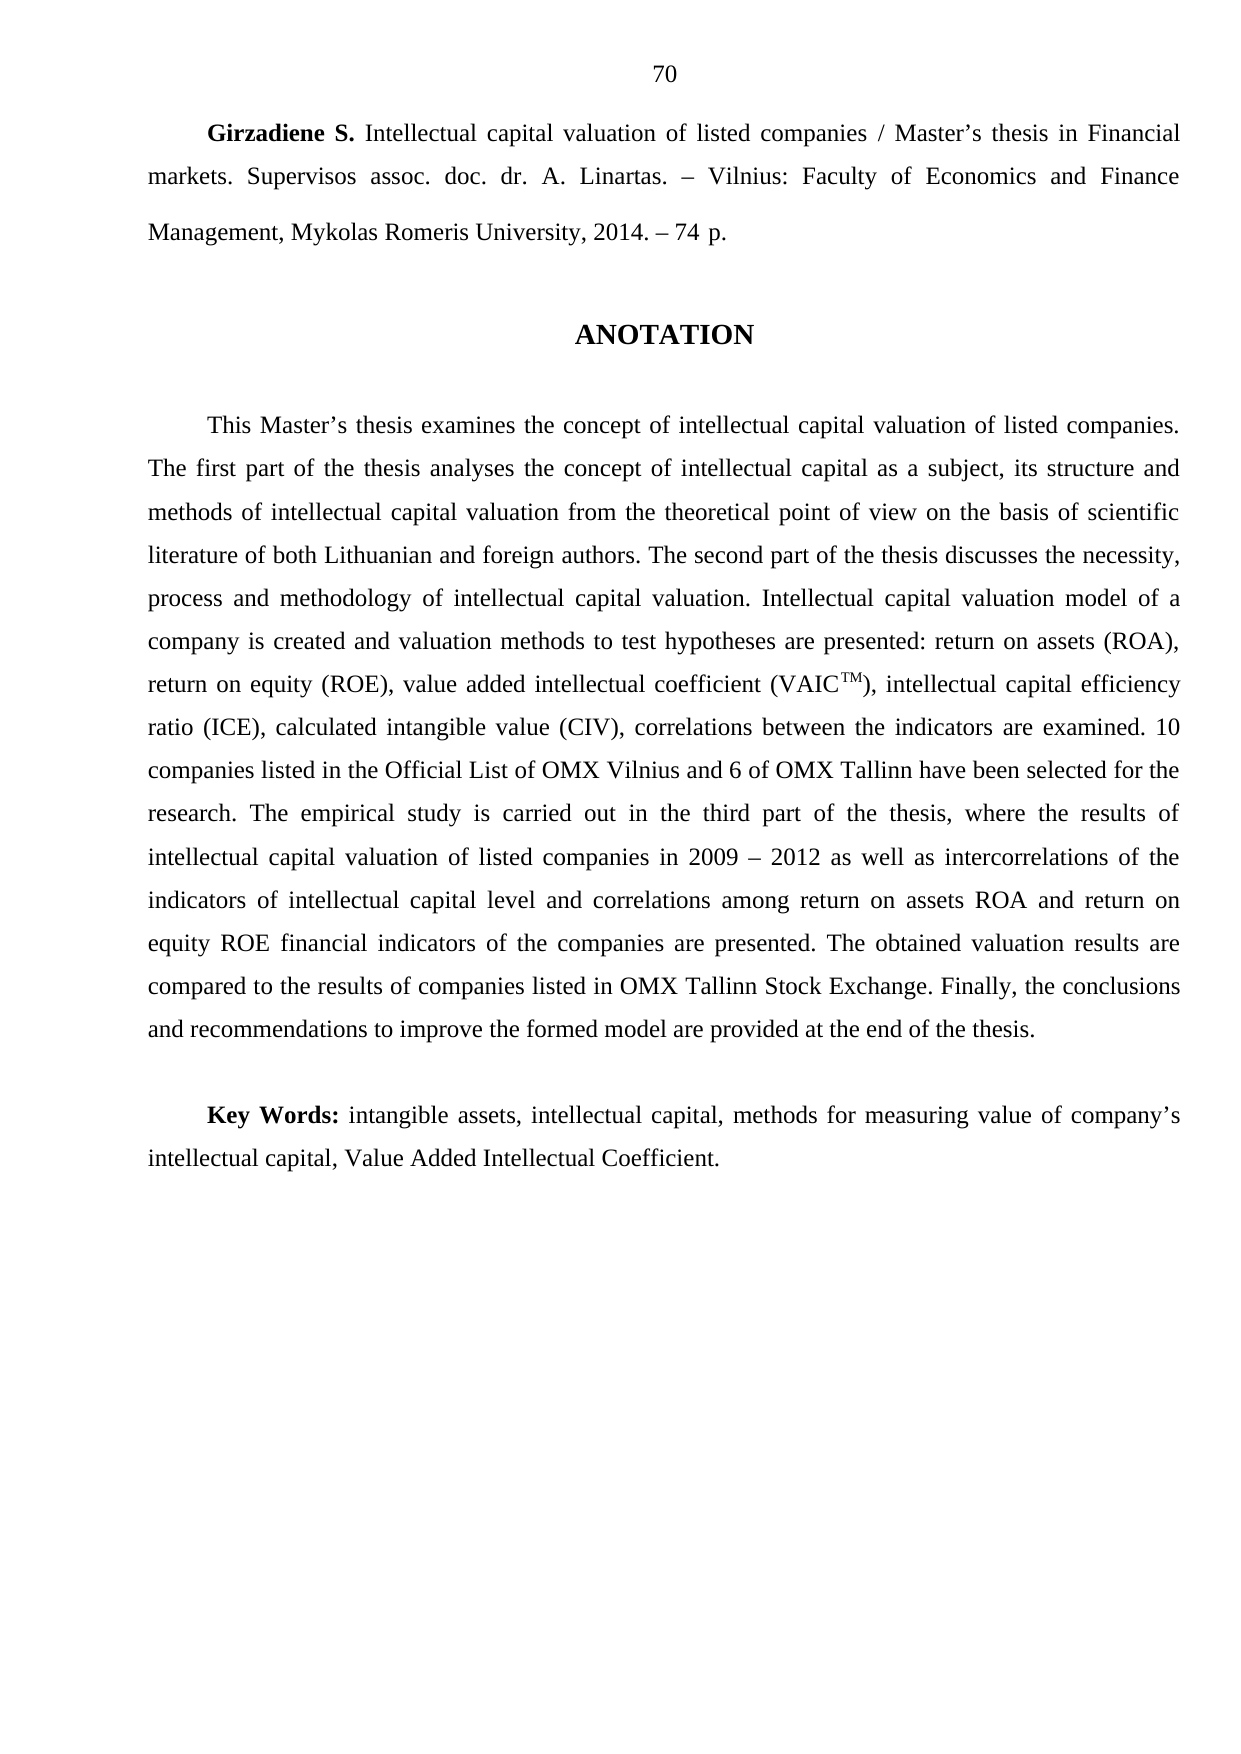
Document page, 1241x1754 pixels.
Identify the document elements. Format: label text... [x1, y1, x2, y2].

text ANOTATION [148, 317, 1181, 351]
text Key Words: intangible assets, intellectual capital, methods for measuring value of company’s intellectual capital, Value Added Intellectual Coefficient. [148, 1100, 1181, 1172]
text Girzadiene S. Intellectual capital valuation of listed companies / Master’s thesis in Financial markets. Supervisos assoc. doc. dr. A. Linartas. – Vilnius: Faculty of Economics and Finance Management, Mykolas Romeris University, 2014. – 74 p. [148, 118, 1181, 247]
text This Master’s thesis examines the concept of intellectual capital valuation of listed companies. The first part of the thesis analyses the concept of intellectual capital as a subject, its structure and methods of intellectual capital valuation from the theoretical point of view on the basis of scientific literature of both Lithuanian and foreign authors. The second part of the thesis discusses the necessity, process and methodology of intellectual capital valuation. Intellectual capital valuation model of a company is created and valuation methods to test hypotheses are presented: return on assets (ROA), return on equity (ROE), value added intellectual coefficient (VAICTM), intellectual capital efficiency ratio (ICE), calculated intangible value (CIV), correlations between the indicators are examined. 10 companies listed in the Official List of OMX Vilnius and 6 of OMX Tallinn have been selected for the research. The empirical study is carried out in the third part of the thesis, where the results of intellectual capital valuation of listed companies in 2009 – 2012 as well as intercorrelations of the indicators of intellectual capital level and correlations among return on assets ROA and return on equity ROE financial indicators of the companies are presented. The obtained valuation results are compared to the results of companies listed in OMX Tallinn Stock Exchange. Finally, the conclusions and recommendations to improve the formed model are provided at the end of the thesis. [148, 410, 1181, 1043]
